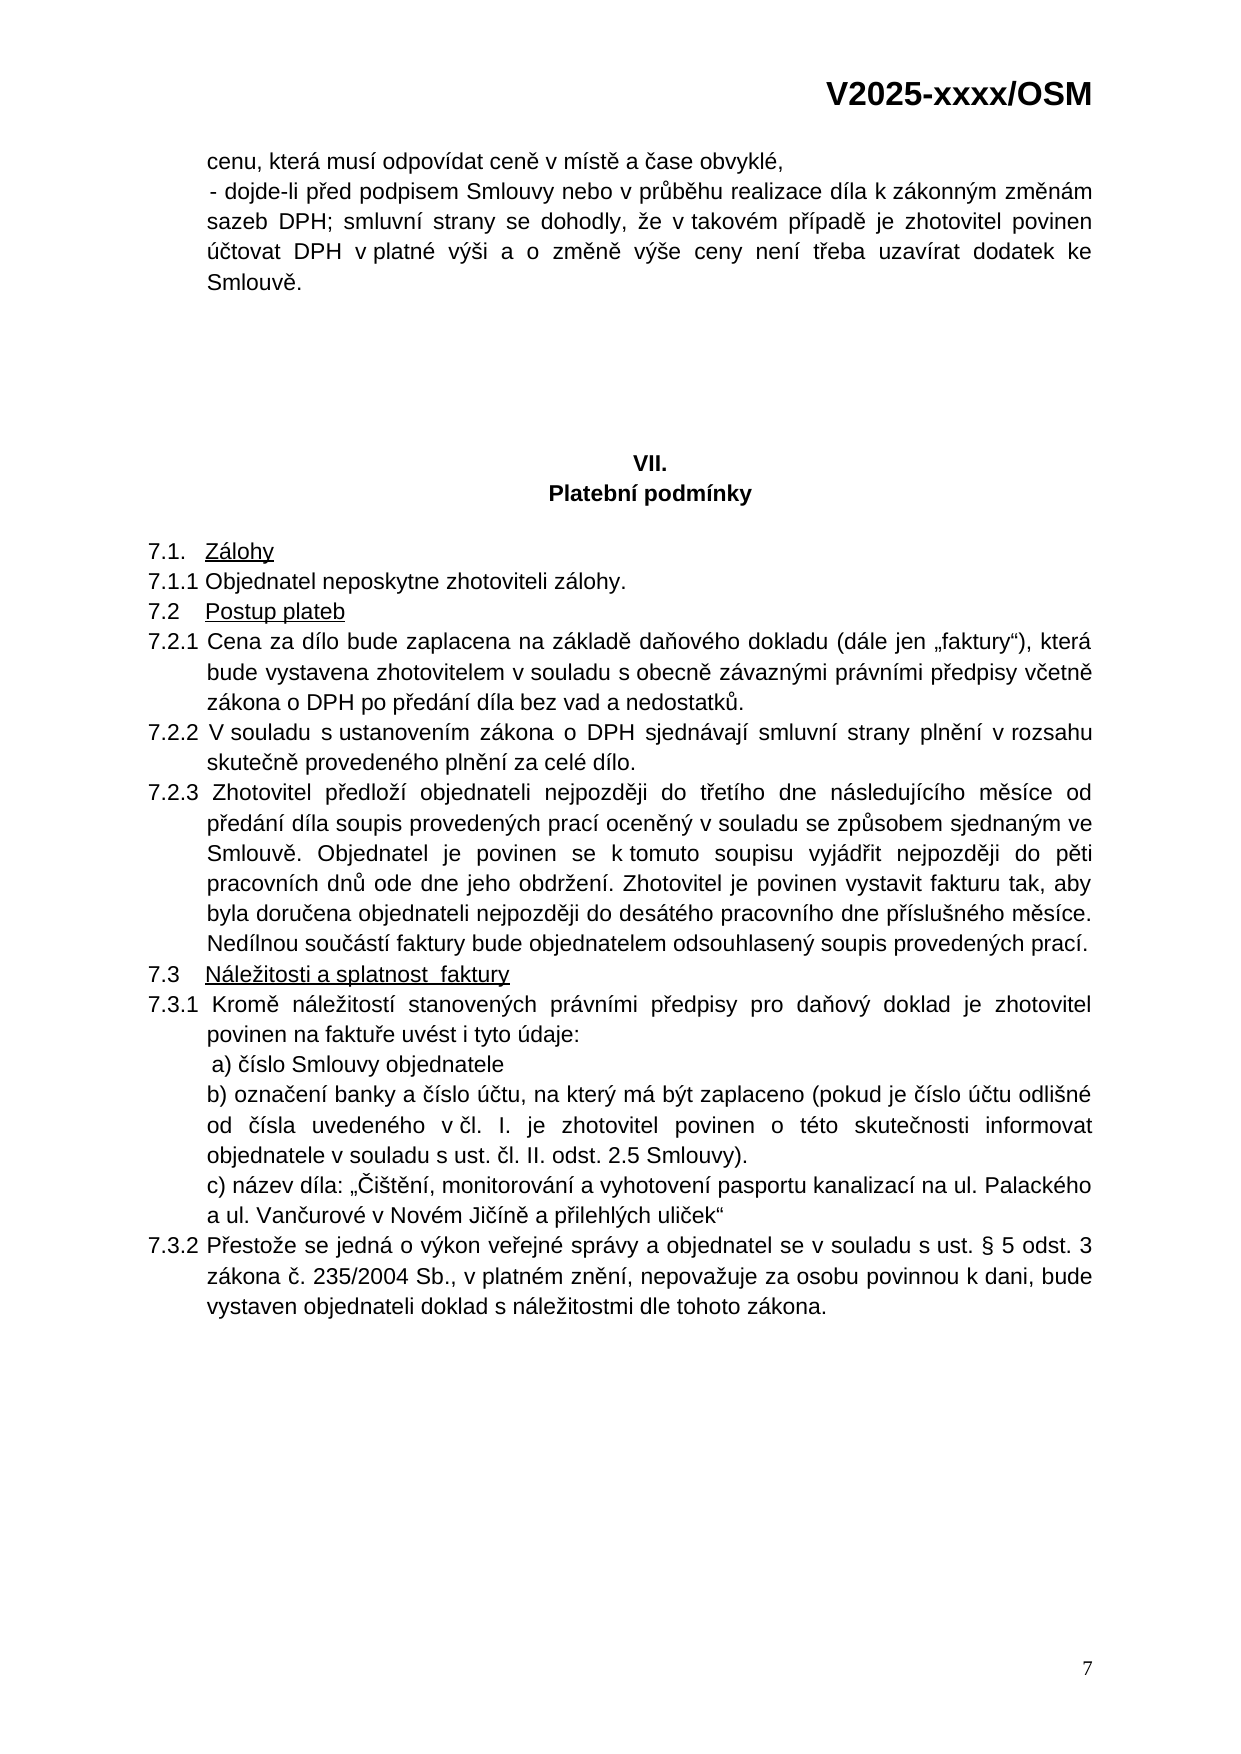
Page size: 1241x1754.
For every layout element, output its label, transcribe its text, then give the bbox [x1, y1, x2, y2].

subtitle 7.1.1 Objednatel neposkytne zhotoviteli zálohy. [148, 568, 1093, 594]
subtitle 7.3.1 Kromě náležitostí stanovených právními předpisy pro daňový doklad je zhotovitel povinen na faktuře uvést i tyto údaje: [148, 991, 1093, 1047]
subtitle 7.2.2 V souladu s ustanovením zákona o DPH sjednávají smluvní strany plnění v rozsahu skutečně provedeného plnění za celé dílo. [148, 719, 1093, 775]
subtitle 7.1. Zálohy [148, 538, 1093, 564]
subtitle Platební podmínky [208, 480, 1093, 506]
subtitle 7.2.1 Cena za dílo bude zaplacena na základě daňového dokladu (dále jen „faktury“), která bude vystavena zhotovitelem v souladu s obecně závaznými právními předpisy včetně zákona o DPH po předání díla bez vad a nedostatků. [148, 628, 1093, 715]
text a) číslo Smlouvy objednatele [148, 1051, 1093, 1077]
subtitle VII. [208, 450, 1093, 476]
text 7.3.2 Přestože se jedná o výkon veřejné správy a objednatel se v souladu s ust. § 5 odst. 3 zákona č. 235/2004 Sb., v platném znění, nepovažuje za osobu povinnou k dani, bude vystaven objednateli doklad s náležitostmi dle tohoto zákona. [148, 1232, 1093, 1319]
subtitle 7.2 Postup plateb [148, 598, 1093, 624]
text c) název díla: „Čištění, monitorování a vyhotovení pasportu kanalizací na ul. Palackého a ul. Vančurové v Novém Jičíně a přilehlých uliček“ [207, 1172, 1093, 1228]
subtitle 7.2.3 Zhotovitel předloží objednateli nejpozději do třetího dne následujícího měsíce od předání díla soupis provedených prací oceněný v souladu se způsobem sjednaným ve Smlouvě. Objednatel je povinen se k tomuto soupisu vyjádřit nejpozději do pěti pracovních dnů ode dne jeho obdržení. Zhotovitel je povinen vystavit fakturu tak, aby byla doručena objednateli nejpozději do desátého pracovního dne příslušného měsíce. Nedílnou součástí faktury bude objednatelem odsouhlasený soupis provedených prací. [148, 779, 1093, 957]
text - dojde-li před podpisem Smlouvy nebo v průběhu realizace díla k zákonným změnám sazeb DPH; smluvní strany se dohodly, že v takovém případě je zhotovitel povinen účtovat DPH v platné výši a o změně výše ceny není třeba uzavírat dodatek ke Smlouvě. [148, 178, 1093, 295]
subtitle 7.3 Náležitosti a splatnost faktury [148, 961, 1093, 987]
text b) označení banky a číslo účtu, na který má být zaplaceno (pokud je číslo účtu odlišné od čísla uvedeného v čl. I. je zhotovitel povinen o této skutečnosti informovat objednatele v souladu s ust. čl. II. odst. 2.5 Smlouvy). [207, 1081, 1093, 1168]
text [148, 148, 1093, 174]
